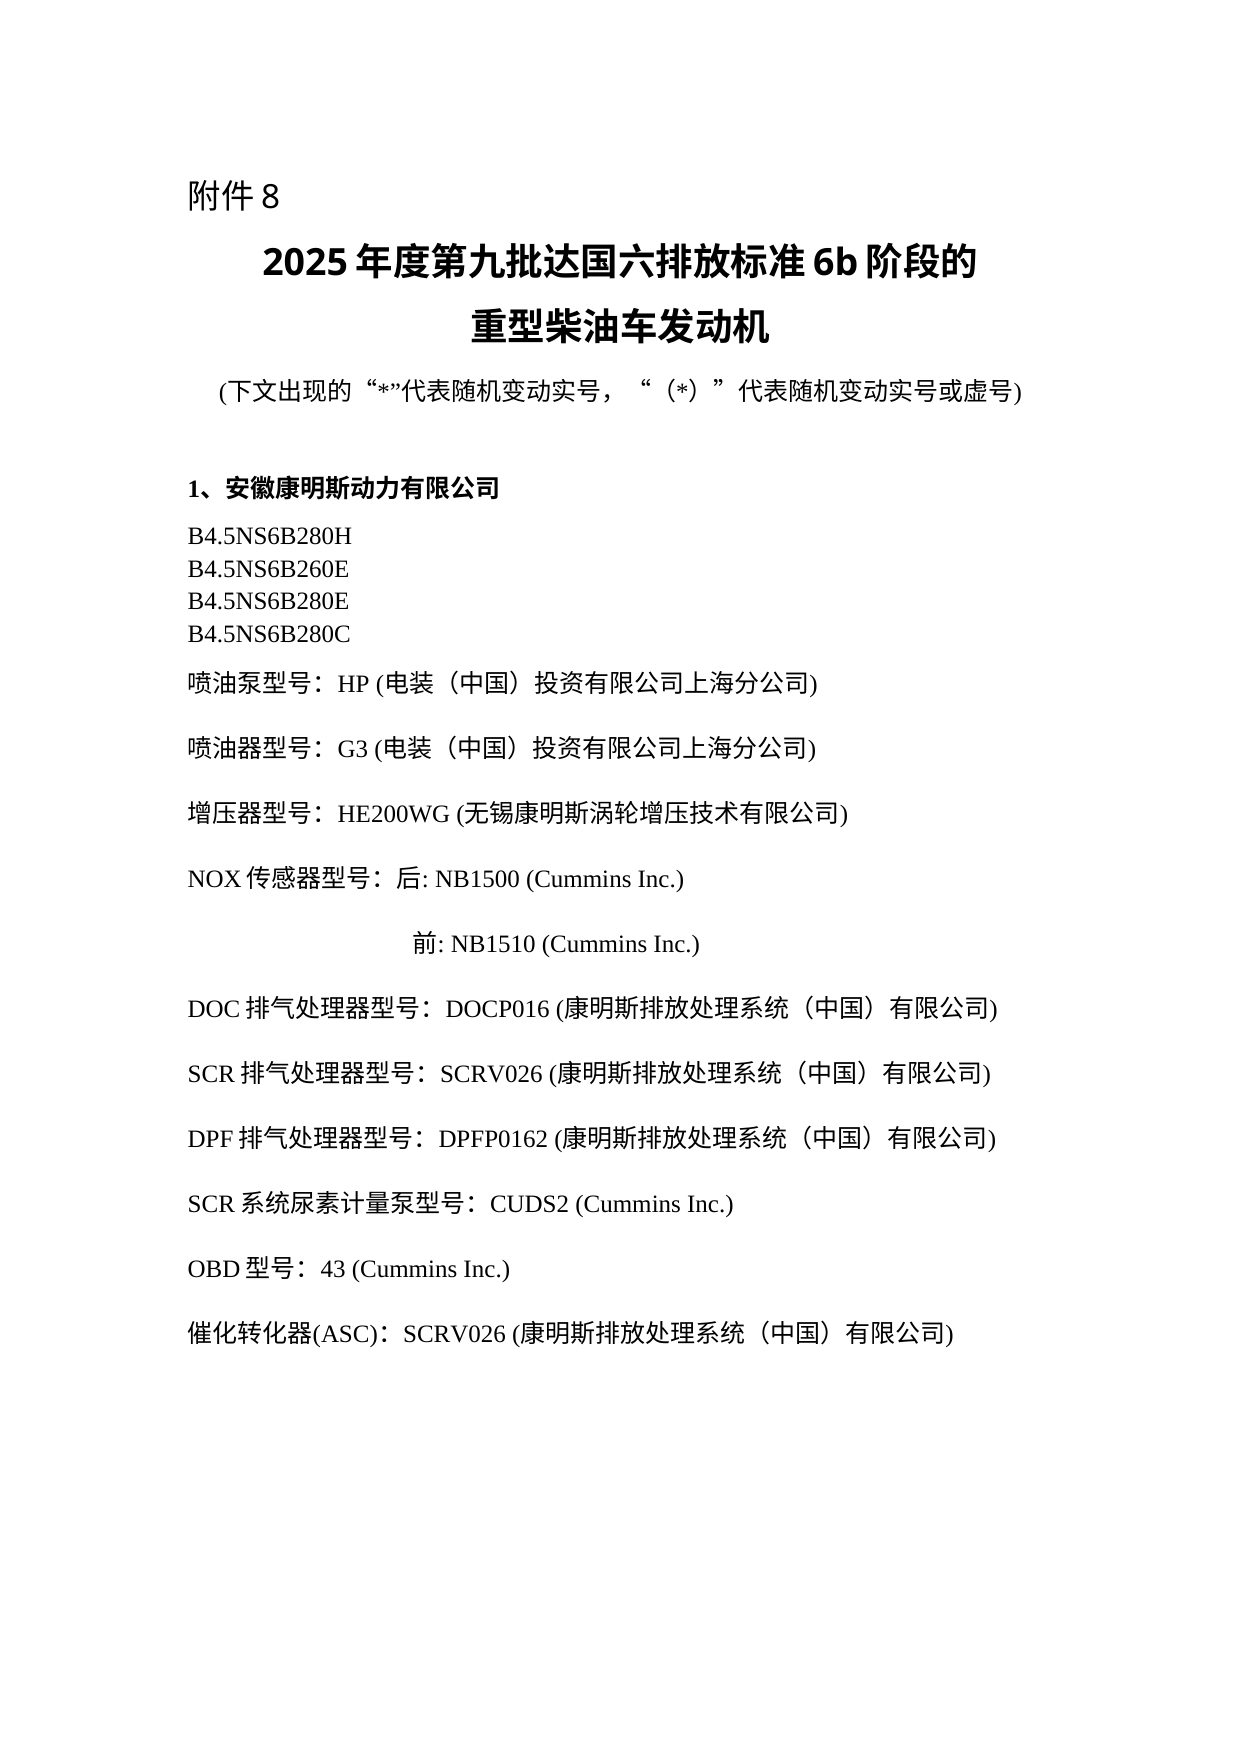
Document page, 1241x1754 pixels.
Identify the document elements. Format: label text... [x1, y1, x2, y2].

subtitle 1、安徽康明斯动力有限公司 [187, 454, 1053, 519]
text B4.5NS6B280H [187, 519, 1053, 552]
text B4.5NS6B260E [187, 552, 1053, 584]
text NOX传感器型号：后: NB1500 (Cummins Inc.) [187, 844, 1053, 909]
text DPF排气处理器型号：DPFP0162 (康明斯排放处理系统（中国）有限公司) [187, 1104, 1053, 1169]
text B4.5NS6B280E [187, 584, 1053, 617]
text (下文出现的“*”代表随机变动实号，“（*）”代表随机变动实号或虚号) [187, 357, 1053, 422]
text 重型柴油车发动机 [187, 292, 1053, 357]
text SCR排气处理器型号：SCRV026 (康明斯排放处理系统（中国）有限公司) [187, 1039, 1053, 1104]
text 前: NB1510 (Cummins Inc.) [187, 909, 1053, 974]
text 增压器型号：HE200WG (无锡康明斯涡轮增压技术有限公司) [187, 779, 1053, 844]
text DOC排气处理器型号：DOCP016 (康明斯排放处理系统（中国）有限公司) [187, 974, 1053, 1039]
text SCR系统尿素计量泵型号：CUDS2 (Cummins Inc.) [187, 1169, 1053, 1234]
text 2025年度第九批达国六排放标准6b阶段的 [187, 227, 1053, 292]
text 附件8 [187, 162, 1053, 227]
text 喷油泵型号：HP (电装（中国）投资有限公司上海分公司) [187, 649, 1053, 714]
text 催化转化器(ASC)：SCRV026 (康明斯排放处理系统（中国）有限公司) [187, 1299, 1053, 1364]
text OBD型号：43 (Cummins Inc.) [187, 1234, 1053, 1299]
text 喷油器型号：G3 (电装（中国）投资有限公司上海分公司) [187, 714, 1053, 779]
text B4.5NS6B280C [187, 617, 1053, 649]
